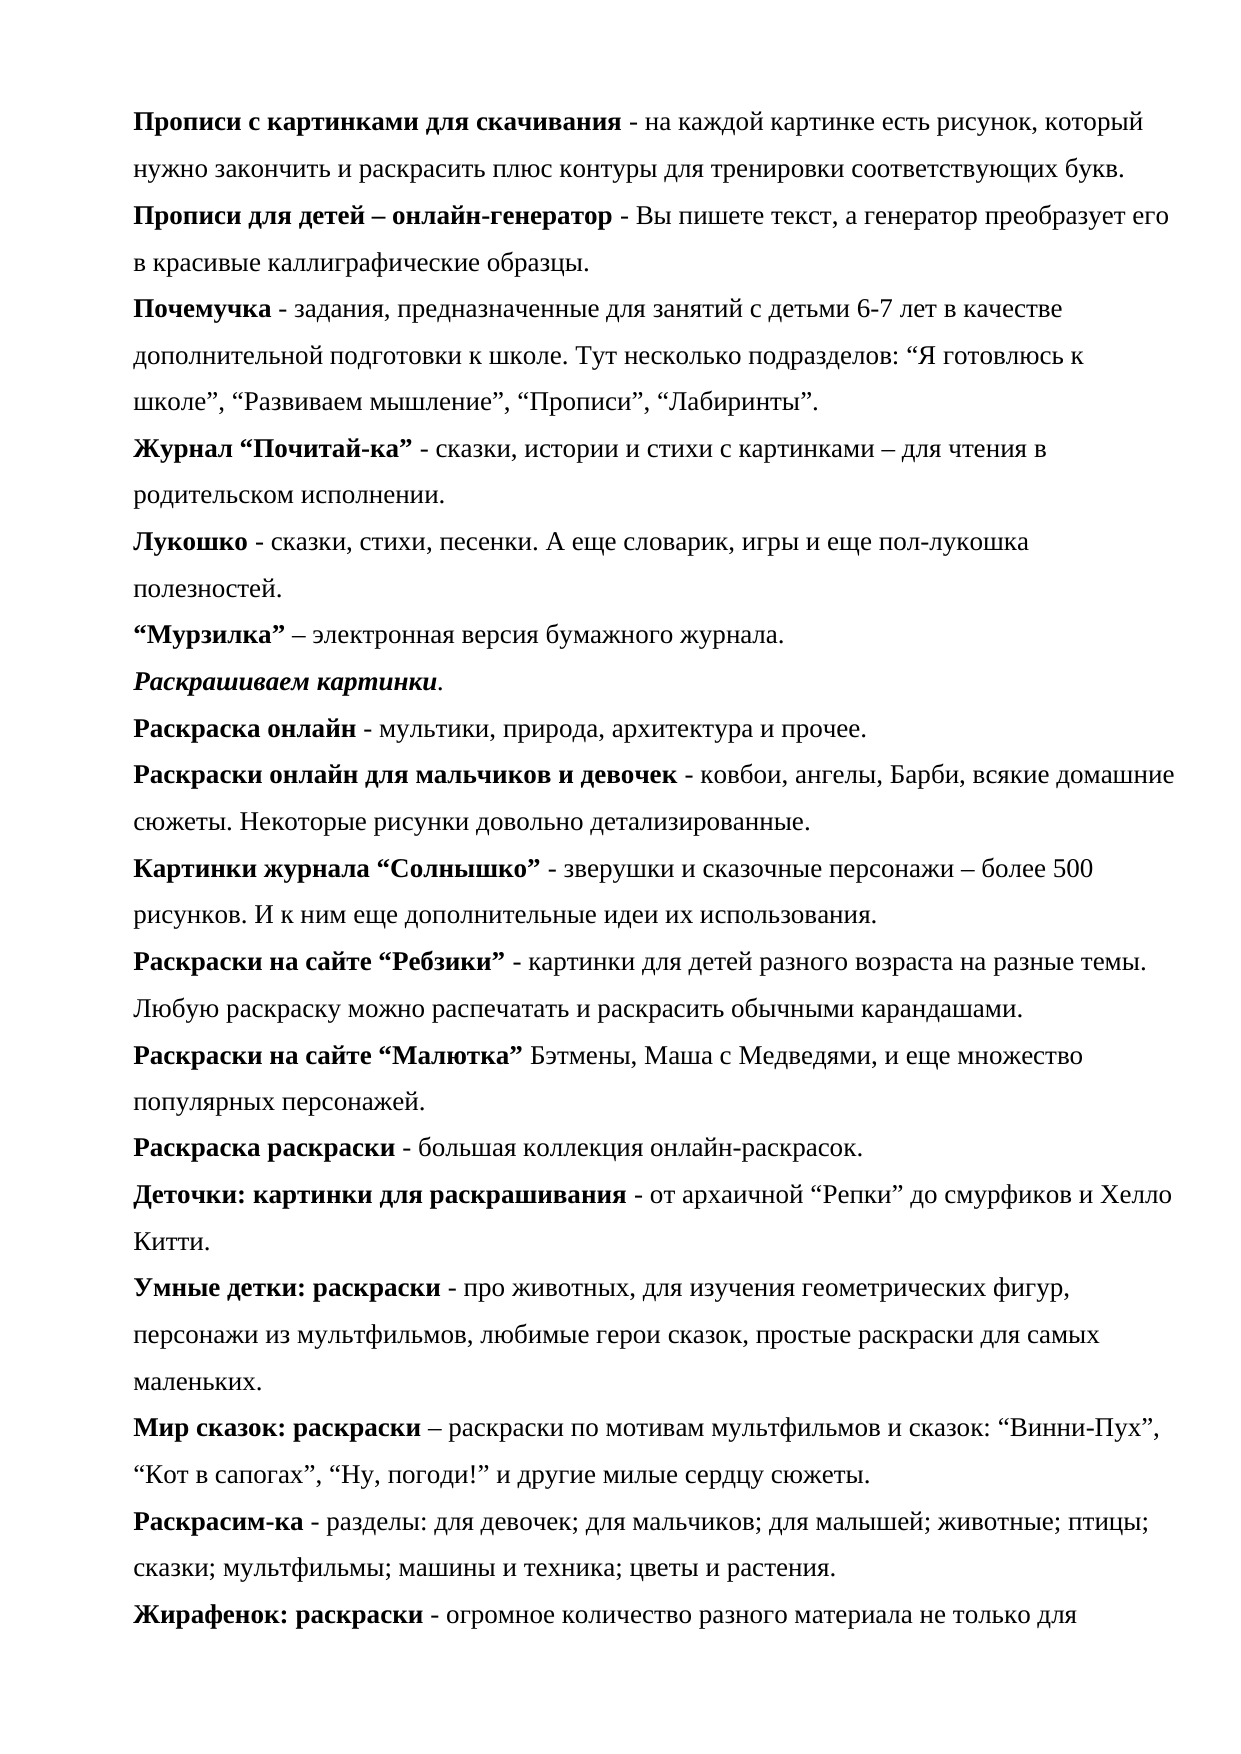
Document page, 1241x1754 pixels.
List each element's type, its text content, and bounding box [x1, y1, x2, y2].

text Прописи с картинками для скачивания - на каждой картинке есть рисунок, который нужно закончить и раскрасить плюс контуры для тренировки соответствующих букв. [133, 106, 1145, 183]
text Журнал “Почитай-ка” - сказки, истории и стихи с картинками – для чтения в родительском исполнении. [133, 432, 1049, 509]
text Картинки журнала “Солнышко” - зверушки и сказочные персонажи – более 500 рисунков. И к ним еще дополнительные идеи их использования. [133, 852, 1095, 930]
text Раскраски на сайте “Малютка” Бэтмены, Маша с Медведями, и еще множество популярных персонажей. [133, 1039, 1194, 1116]
text Раскраска онлайн - мультики, природа, архитектура и прочее. [133, 712, 1194, 743]
text Раскрасим-ка - разделы: для девочек; для мальчиков; для малышей; животные; птицы; сказки; мультфильмы; машины и техника; цветы и растения. [133, 1505, 1152, 1583]
text Раскраски на сайте “Ребзики” - картинки для детей разного возраста на разные темы. Любую раскраску можно распечатать и раскрасить обычными карандашами. [133, 945, 1149, 1023]
text Лукошко - сказки, стихи, песенки. А еще словарик, игры и еще пол-лукошка полезностей. [133, 525, 1031, 603]
text дополнительной подготовки к школе. Тут несколько подразделов: “Я готовлюсь к школе”, “Развиваем мышление”, “Прописи”, “Лабиринты”. [133, 339, 1086, 416]
text Деточки: картинки для раскрашивания - от архаичной “Репки” до смурфиков и Хелло Китти. [133, 1178, 1174, 1256]
text Прописи для детей – онлайн-генератор - Вы пишете текст, а генератор преобразует его в красивые каллиграфические образцы. [133, 199, 1171, 277]
text Жирафенок: раскраски - огромное количество разного материала не только для [133, 1598, 1194, 1629]
text Раскраски онлайн для мальчиков и девочек - ковбои, ангелы, Барби, всякие домашние сюжеты. Некоторые рисунки довольно детализированные. [133, 758, 1177, 836]
text Раскрашиваем картинки. [133, 665, 1194, 696]
text Мир сказок: раскраски – раскраски по мотивам мультфильмов и сказок: “Винни-Пух”, “Кот в сапогах”, “Ну, погоди!” и другие милые сердцу сюжеты. [133, 1411, 1162, 1489]
text Раскраска раскраски - большая коллекция онлайн-раскрасок. [133, 1131, 1194, 1162]
text Почемучка - задания, предназначенные для занятий с детьми 6-7 лет в качестве [133, 292, 1194, 323]
text Умные детки: раскраски - про животных, для изучения геометрических фигур, персонажи из мультфильмов, любимые герои сказок, простые раскраски для самых маленьких. [133, 1271, 1154, 1396]
text “Мурзилка” – электронная версия бумажного журнала. [133, 618, 1194, 650]
